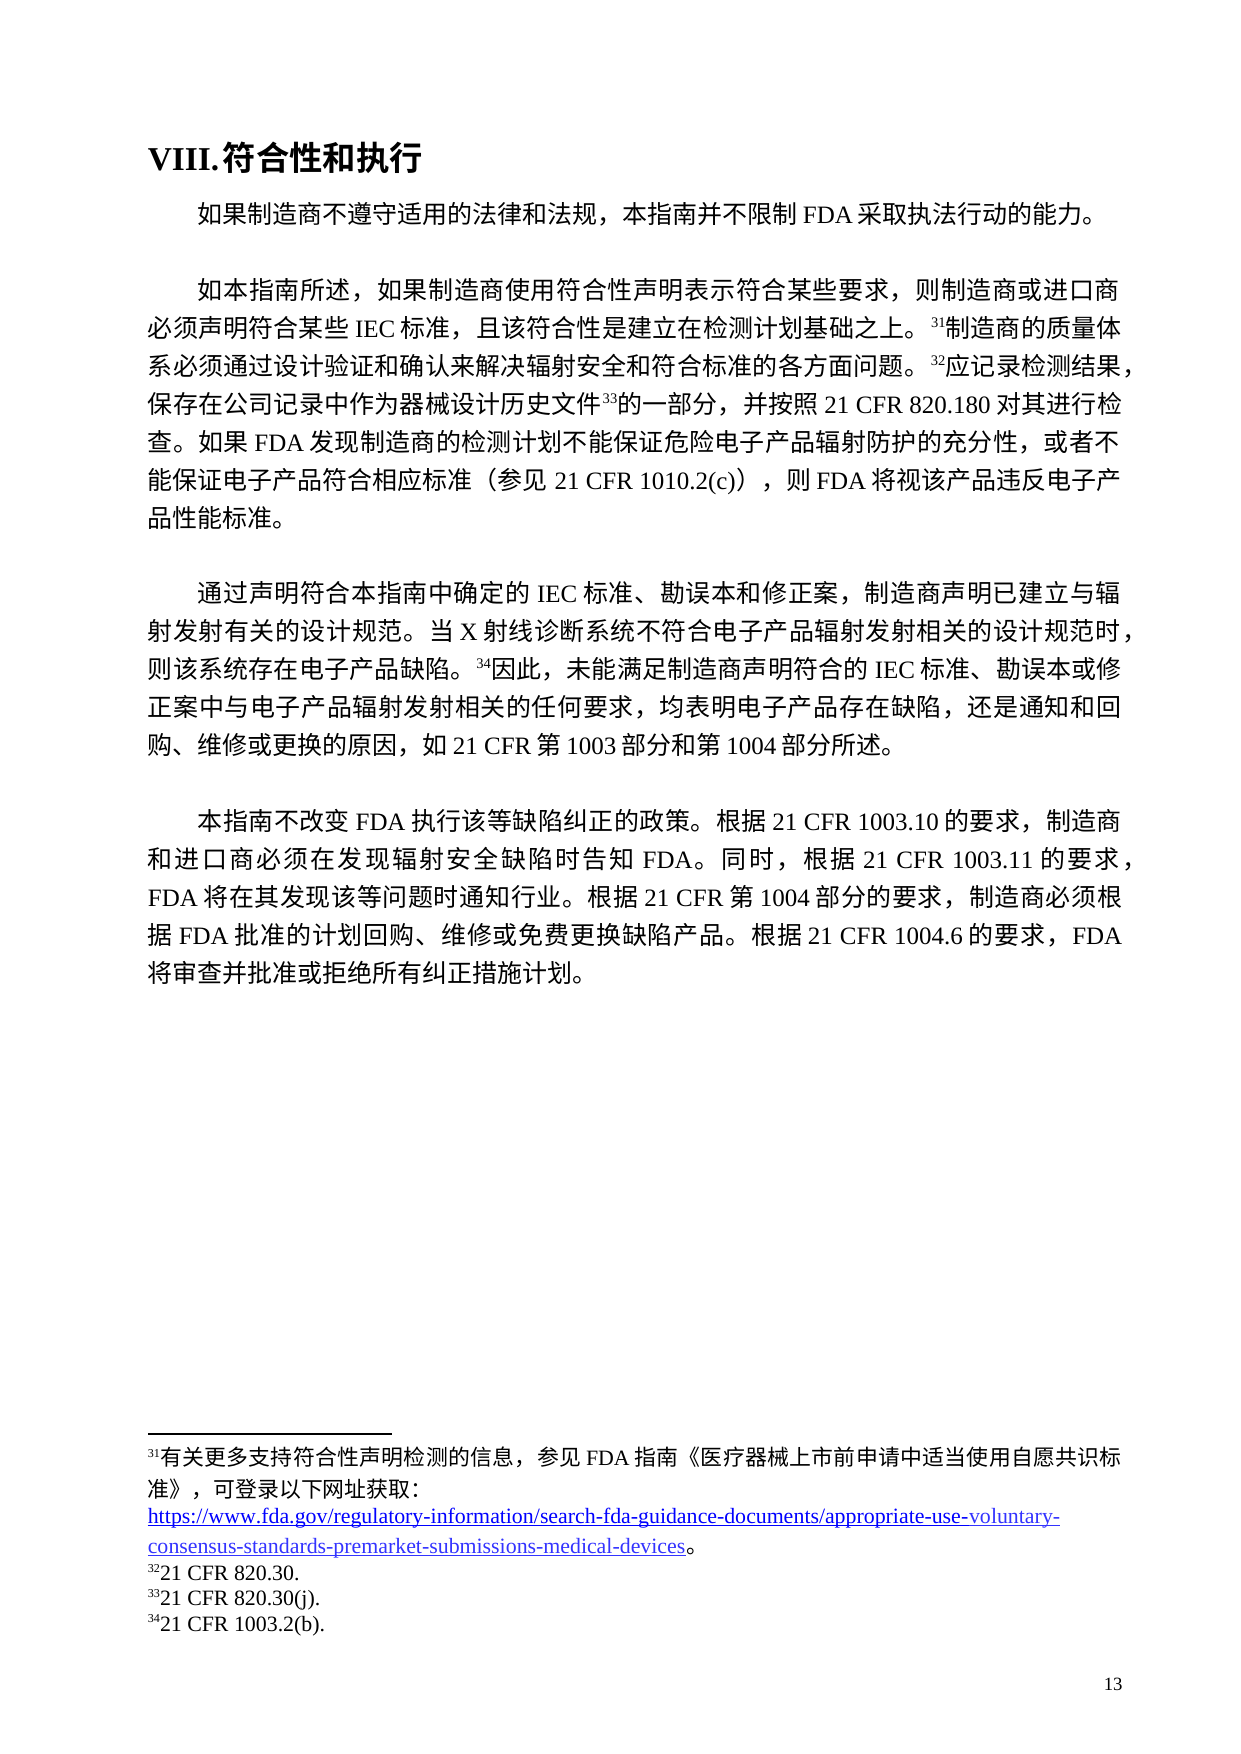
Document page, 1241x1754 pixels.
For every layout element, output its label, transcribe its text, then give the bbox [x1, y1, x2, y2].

text 通过声明符合本指南中确定的IEC标准、勘误本和修正案，制造商声明已建立与辐射发射有关的设计规范。当X射线诊断系统不符合电子产品辐射发射相关的设计规范时，则该系统存在电子产品缺陷。因此，未能满足制造商声明符合的IEC标准、勘误本或修正案中与电子产品辐射发射相关的任何要求，均表明电子产品存在缺陷，还是通知和回购、维修或更换的原因，如21 CFR第1003部分和第1004部分所述。 [148, 573, 1122, 763]
text 如果制造商不遵守适用的法律和法规，本指南并不限制FDA采取执法行动的能力。 [148, 194, 1122, 232]
subtitle 符合性和执行 [148, 118, 1122, 194]
text 如本指南所述，如果制造商使用符合性声明表示符合某些要求，则制造商或进口商必须声明符合某些IEC标准，且该符合性是建立在检测计划基础之上。制造商的质量体系必须通过设计验证和确认来解决辐射安全和符合标准的各方面问题。应记录检测结果，保存在公司记录中作为器械设计历史文件的一部分，并按照21 CFR 820.180对其进行检查。如果FDA发现制造商的检测计划不能保证危险电子产品辐射防护的充分性，或者不能保证电子产品符合相应标准（参见21 CFR 1010.2(c)），则FDA将视该产品违反电子产品性能标准。 [148, 270, 1122, 535]
text 本指南不改变FDA执行该等缺陷纠正的政策。根据21 CFR 1003.10的要求，制造商和进口商必须在发现辐射安全缺陷时告知FDA。同时，根据21 CFR 1003.11的要求，FDA将在其发现该等问题时通知行业。根据21 CFR第1004部分的要求，制造商必须根据FDA批准的计划回购、维修或免费更换缺陷产品。根据21 CFR 1004.6的要求，FDA将审查并批准或拒绝所有纠正措施计划。 [148, 801, 1122, 990]
